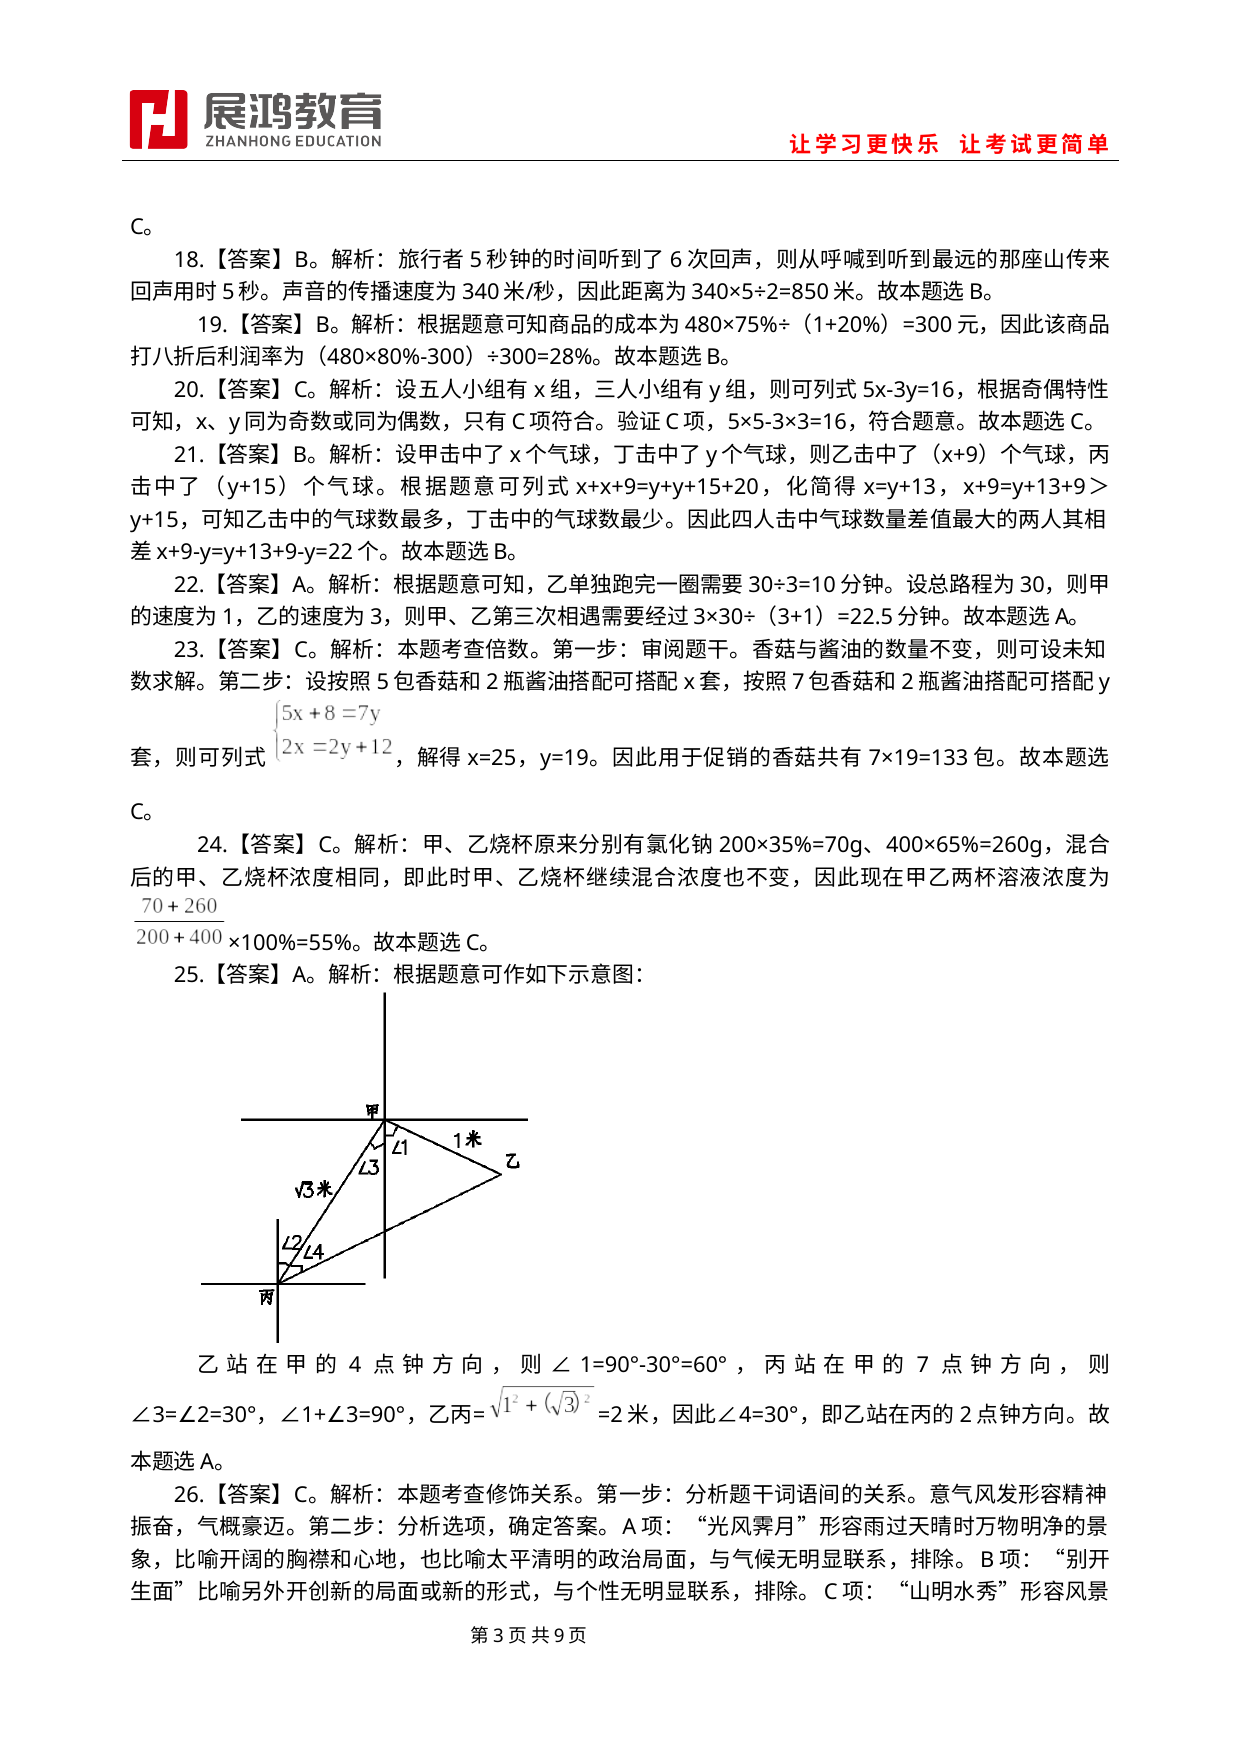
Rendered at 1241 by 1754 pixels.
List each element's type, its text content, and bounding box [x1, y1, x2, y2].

text 25.【答案】A。解析：根据题意可作如下示意图： [130, 957, 1110, 989]
text 17.【答案】C。解析：根据题意可知，该住户收到的四份蛋糕中至少有三份是巧克力口味的情况分为两种：①收到三份巧克力口味的蛋糕，概率为×（）4=；②收到四份巧克力口味的蛋糕，概率为（）4=。因此该住户至少收到三份巧克力口味的蛋糕的概率为+=。故本题选C。 [130, 209, 1110, 242]
text 22.【答案】A。解析：根据题意可知，乙单独跑完一圈需要30÷3=10分钟。设总路程为30，则甲的速度为1，乙的速度为3，则甲、乙第三次相遇需要经过3×30÷（3+1）=22.5分钟。故本题选A。 [130, 567, 1110, 632]
picture [196, 989, 532, 1344]
text 19.【答案】B。解析：根据题意可知商品的成本为480×75%÷（1+20%）=300元，因此该商品打八折后利润率为（480×80%-300）÷300=28%。故本题选B。 [130, 307, 1110, 372]
text 乙站在甲的4点钟方向，则∠1=90°-30°=60°，丙站在甲的7点钟方向，则∠3=∠2=30°，∠1+∠3=90°，乙丙==2米，因此∠4=30°，即乙站在丙的2点钟方向。故本题选A。 [130, 1347, 1110, 1477]
text 18.【答案】B。解析：旅行者5秒钟的时间听到了6次回声，则从呼喊到听到最远的那座山传来回声用时5秒。声音的传播速度为340米/秒，因此距离为340×5÷2=850米。故本题选B。 [130, 242, 1110, 307]
text 20.【答案】C。解析：设五人小组有x组，三人小组有y组，则可列式5x-3y=16，根据奇偶特性可知，x、y同为奇数或同为偶数，只有C项符合。验证C项，5×5-3×3=16，符合题意。故本题选C。 [130, 372, 1110, 437]
text 24.【答案】C。解析：甲、乙烧杯原来分别有氯化钠200×35%=70g、400×65%=260g，混合后的甲、乙烧杯浓度相同，即此时甲、乙烧杯继续混合浓度也不变，因此现在甲乙两杯溶液浓度为×100%=55%。故本题选C。 [130, 827, 1110, 957]
text 21.【答案】B。解析：设甲击中了x个气球，丁击中了y个气球，则乙击中了（x+9）个气球，丙击中了（y+15）个气球。根据题意可列式x+x+9=y+y+15+20，化简得x=y+13，x+9=y+13+9＞y+15，可知乙击中的气球数最多，丁击中的气球数最少。因此四人击中气球数量差值最大的两人其相差x+9-y=y+13+9-y=22个。故本题选B。 [130, 437, 1110, 567]
picture [129, 90, 382, 149]
text 23.【答案】C。解析：本题考查倍数。第一步：审阅题干。香菇与酱油的数量不变，则可设未知数求解。第二步：设按照5包香菇和2瓶酱油搭配可搭配x套，按照7包香菇和2瓶酱油搭配可搭配y套，则可列式，解得x=25，y=19。因此用于促销的香菇共有7×19=133包。故本题选C。 [130, 632, 1110, 827]
